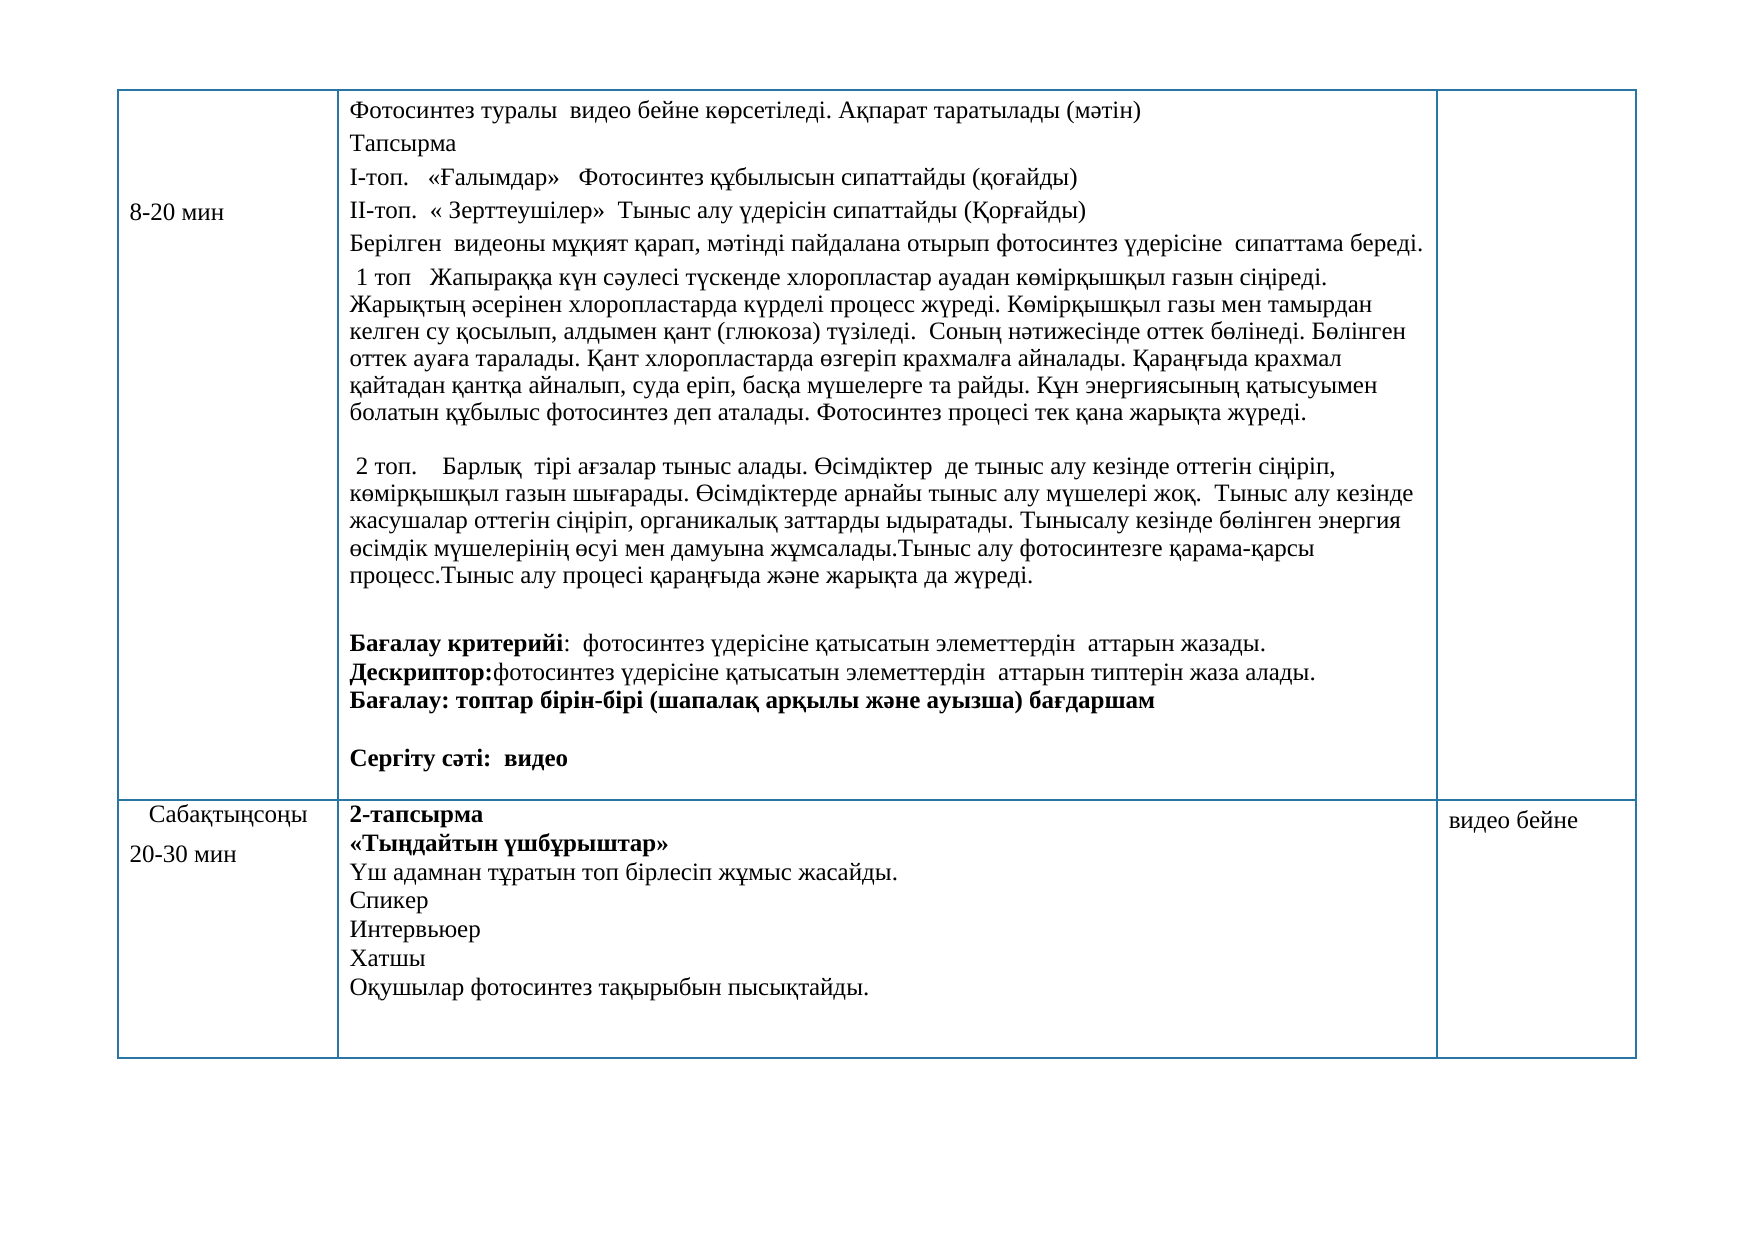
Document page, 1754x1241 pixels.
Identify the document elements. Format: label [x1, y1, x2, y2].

table_cell [339, 801, 1436, 1057]
table_cell [119, 801, 337, 1057]
table_cell [1438, 801, 1635, 1057]
table_cell [119, 91, 337, 799]
table_cell [339, 91, 1436, 799]
table_cell [1438, 91, 1635, 799]
